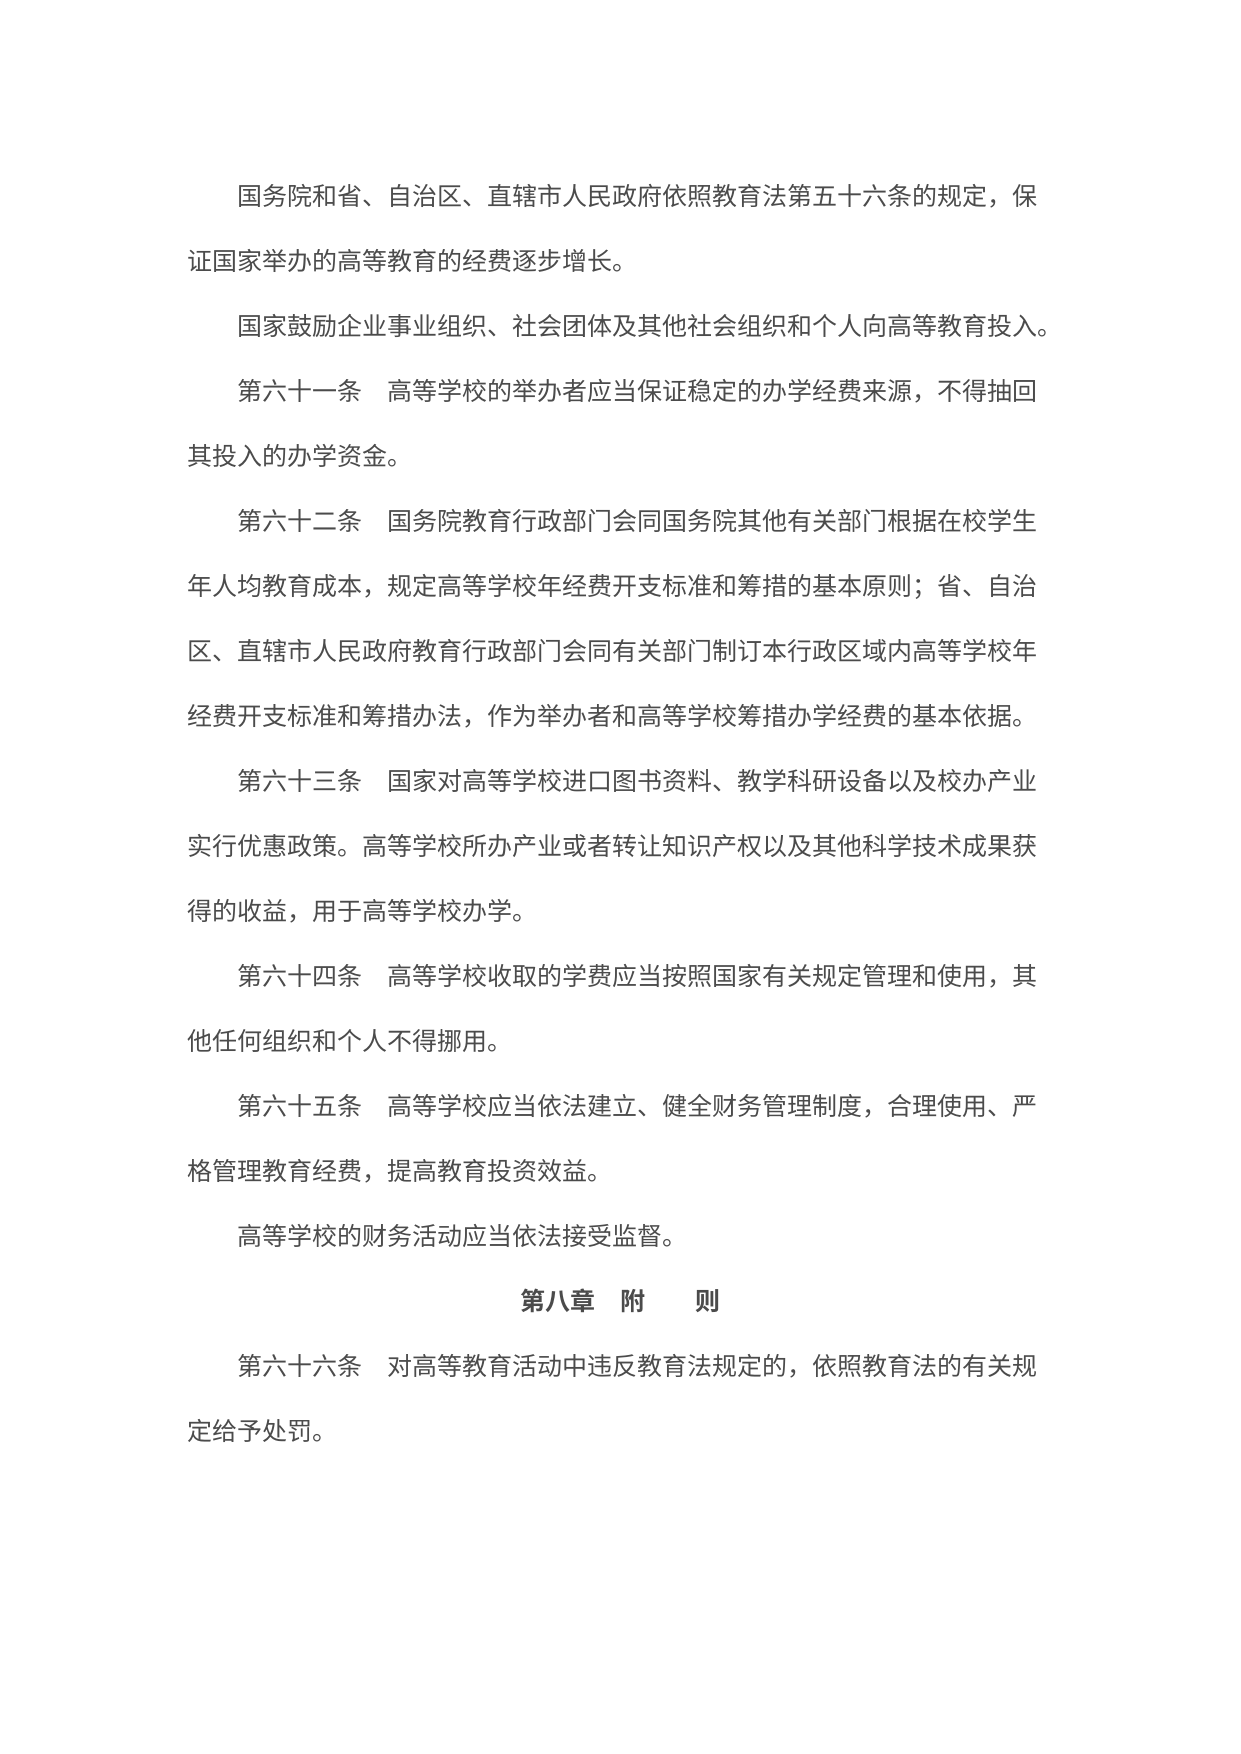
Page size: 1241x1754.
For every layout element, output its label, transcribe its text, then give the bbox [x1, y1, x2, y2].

text 第六十二条 国务院教育行政部门会同国务院其他有关部门根据在校学生年人均教育成本，规定高等学校年经费开支标准和筹措的基本原则；省、自治区、直辖市人民政府教育行政部门会同有关部门制订本行政区域内高等学校年经费开支标准和筹措办法，作为举办者和高等学校筹措办学经费的基本依据。 [187, 487, 1053, 747]
text 第八章 附 则 [187, 1267, 1053, 1332]
text 国家鼓励企业事业组织、社会团体及其他社会组织和个人向高等教育投入。 [187, 292, 1053, 357]
text 高等学校的财务活动应当依法接受监督。 [187, 1202, 1053, 1267]
text 国务院和省、自治区、直辖市人民政府依照教育法第五十六条的规定，保证国家举办的高等教育的经费逐步增长。 [187, 162, 1053, 292]
text 第六十六条 对高等教育活动中违反教育法规定的，依照教育法的有关规定给予处罚。 [187, 1332, 1053, 1462]
text 第六十五条 高等学校应当依法建立、健全财务管理制度，合理使用、严格管理教育经费，提高教育投资效益。 [187, 1072, 1053, 1202]
text 第六十三条 国家对高等学校进口图书资料、教学科研设备以及校办产业实行优惠政策。高等学校所办产业或者转让知识产权以及其他科学技术成果获得的收益，用于高等学校办学。 [187, 747, 1053, 942]
text 第六十四条 高等学校收取的学费应当按照国家有关规定管理和使用，其他任何组织和个人不得挪用。 [187, 942, 1053, 1072]
text 第六十一条 高等学校的举办者应当保证稳定的办学经费来源，不得抽回其投入的办学资金。 [187, 357, 1053, 487]
